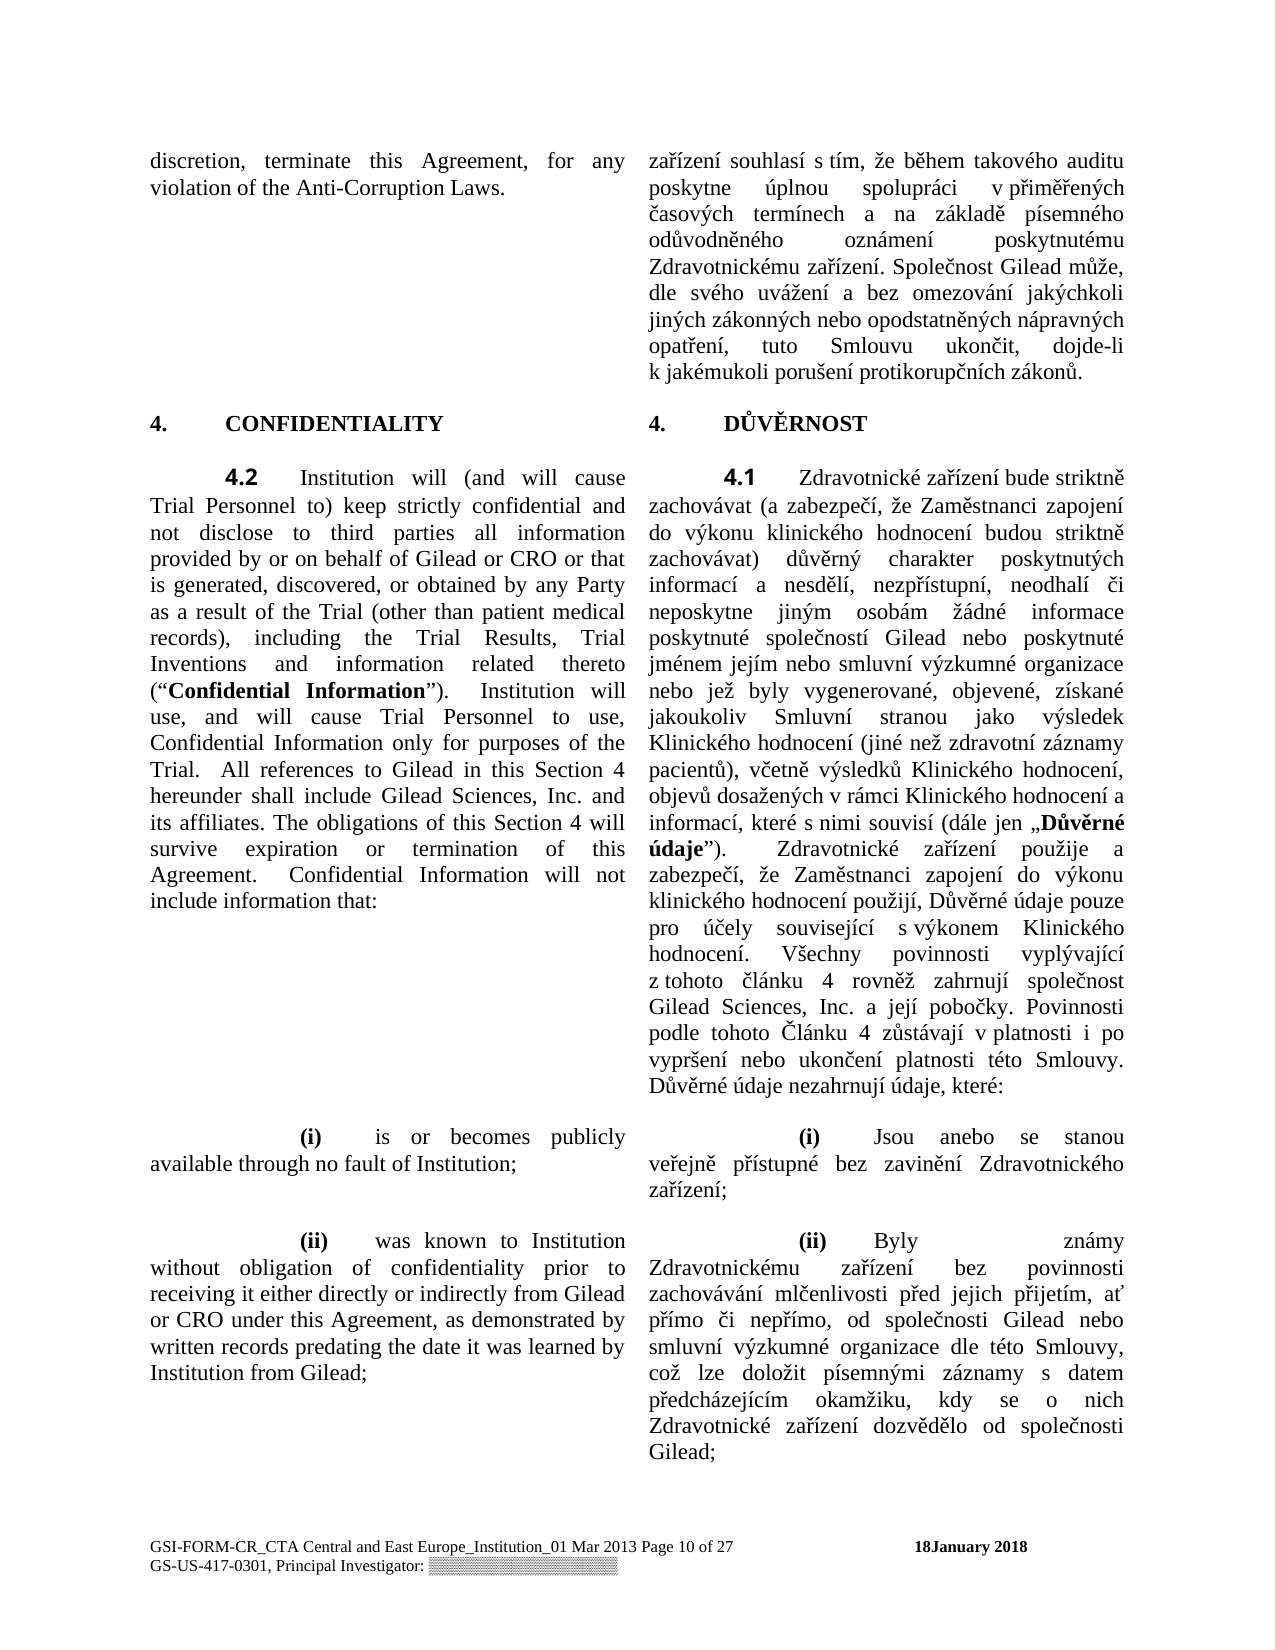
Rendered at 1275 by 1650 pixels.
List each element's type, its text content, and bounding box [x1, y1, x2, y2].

table_cell Byly známy Zdravotnickému zařízení bez povinnosti zachovávání mlčenlivosti před jejich přijetím, ať přímo či nepřímo, od společnosti Gilead nebo smluvní výzkumné organizace dle této Smlouvy, což lze doložit písemnými záznamy s datem předcházejícím okamžiku, kdy se o nich Zdravotnické zařízení dozvědělo od společnosti Gilead; [637, 1215, 1136, 1477]
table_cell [139, 135, 637, 397]
table_cell Zdravotnické zařízení bude striktně zachovávat (a zabezpečí, že Zaměstnanci zapojení do výkonu klinického hodnocení budou striktně zachovávat) důvěrný charakter poskytnutých informací a nesdělí, nezpřístupní, neodhalí či neposkytne jiným osobám žádné informace poskytnuté společností Gilead nebo poskytnuté jménem jejím nebo smluvní výzkumné organizace nebo jež byly vygenerované, objevené, získané jakoukoliv Smluvní stranou jako výsledek Klinického hodnocení (jiné než zdravotní záznamy pacientů), včetně výsledků Klinického hodnocení, objevů dosažených v rámci Klinického hodnocení a informací, které s nimi souvisí (dále jen „Důvěrné údaje”). Zdravotnické zařízení použije a zabezpečí, že Zaměstnanci zapojení do výkonu klinického hodnocení použijí, Důvěrné údaje pouze pro účely související s výkonem Klinického hodnocení. Všechny povinnosti vyplývající z tohoto článku 4 rovněž zahrnují společnost Gilead Sciences, Inc. a její pobočky. Povinnosti podle tohoto Článku 4 zůstávají v platnosti i po vypršení nebo ukončení platnosti této Smlouvy. Důvěrné údaje nezahrnují údaje, které: [637, 449, 1136, 1111]
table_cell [637, 135, 1136, 397]
table_cell DŮVĚRNOST [637, 397, 1136, 448]
table_cell is or becomes publicly available through no fault of Institution; [139, 1111, 637, 1215]
table_cell CONFIDENTIALITY [139, 397, 637, 448]
table_cell Institution will (and will cause Trial Personnel to) keep strictly confidential and not disclose to third parties all information provided by or on behalf of Gilead or CRO or that is generated, discovered, or obtained by any Party as a result of the Trial (other than patient medical records), including the Trial Results, Trial Inventions and information related thereto (“Confidential Information”). Institution will use, and will cause Trial Personnel to use, Confidential Information only for purposes of the Trial. All references to Gilead in this Section 4 hereunder shall include Gilead Sciences, Inc. and its affiliates. The obligations of this Section 4 will survive expiration or termination of this Agreement. Confidential Information will not include information that: [139, 449, 637, 1111]
table_cell was known to Institution without obligation of confidentiality prior to receiving it either directly or indirectly from Gilead or CRO under this Agreement, as demonstrated by written records predating the date it was learned by Institution from Gilead; [139, 1215, 637, 1477]
table_cell Jsou anebo se stanou veřejně přístupné bez zavinění Zdravotnického zařízení; [637, 1111, 1136, 1215]
